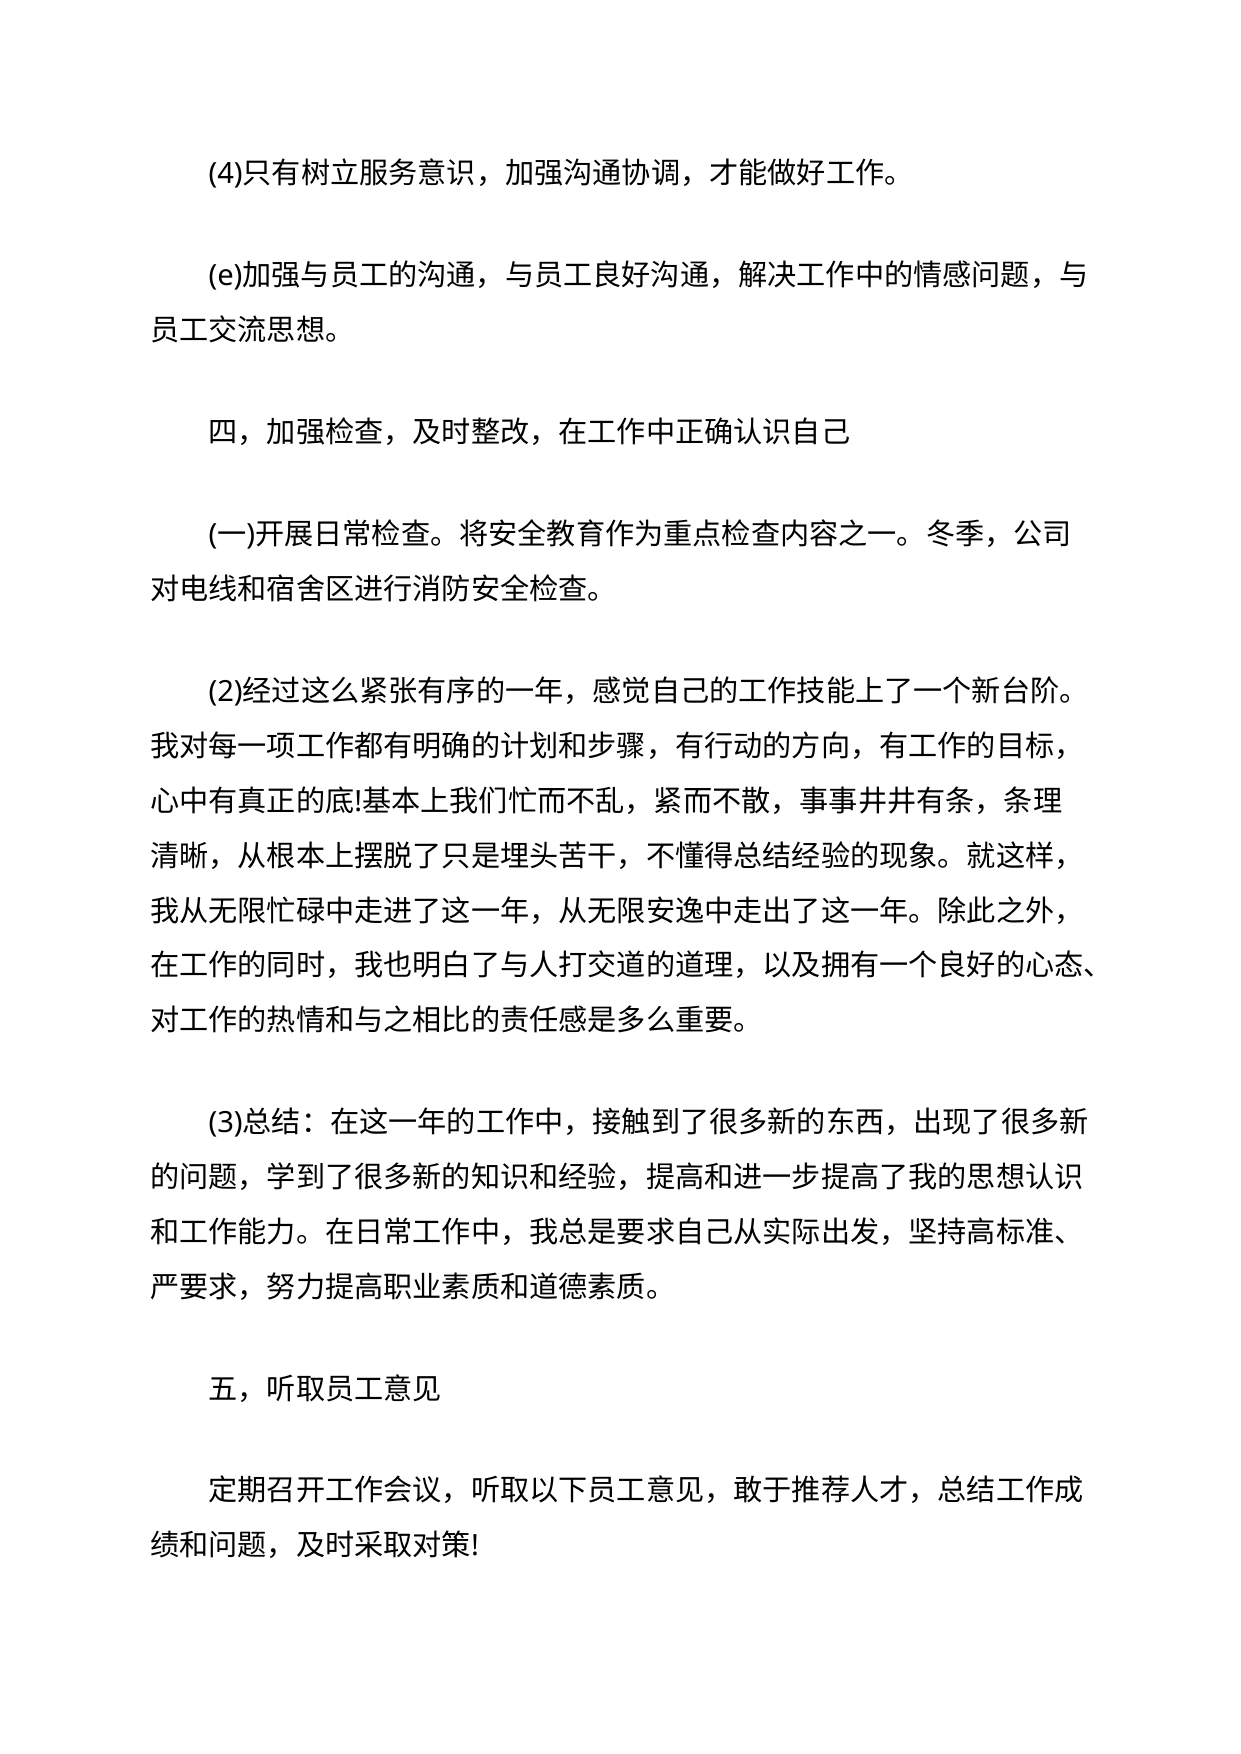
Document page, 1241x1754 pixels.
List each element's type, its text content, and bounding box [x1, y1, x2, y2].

text (2)经过这么紧张有序的一年，感觉自己的工作技能上了一个新台阶。我对每一项工作都有明确的计划和步骤，有行动的方向，有工作的目标，心中有真正的底!基本上我们忙而不乱，紧而不散，事事井井有条，条理清晰，从根本上摆脱了只是埋头苦干，不懂得总结经验的现象。就这样，我从无限忙碌中走进了这一年，从无限安逸中走出了这一年。除此之外，在工作的同时，我也明白了与人打交道的道理，以及拥有一个良好的心态、对工作的热情和与之相比的责任感是多么重要。 [150, 667, 1090, 1039]
text 五，听取员工意见 [150, 1365, 1090, 1407]
text (一)开展日常检查。将安全教育作为重点检查内容之一。冬季，公司对电线和宿舍区进行消防安全检查。 [150, 511, 1090, 608]
text 四，加强检查，及时整改，在工作中正确认识自己 [150, 409, 1090, 451]
text (3)总结：在这一年的工作中，接触到了很多新的东西，出现了很多新的问题，学到了很多新的知识和经验，提高和进一步提高了我的思想认识和工作能力。在日常工作中，我总是要求自己从实际出发，坚持高标准、严要求，努力提高职业素质和道德素质。 [150, 1099, 1090, 1306]
text (e)加强与员工的沟通，与员工良好沟通，解决工作中的情感问题，与员工交流思想。 [150, 252, 1090, 349]
text 定期召开工作会议，听取以下员工意见，敢于推荐人才，总结工作成绩和问题，及时采取对策! [150, 1467, 1090, 1564]
text (4)只有树立服务意识，加强沟通协调，才能做好工作。 [150, 150, 1090, 192]
